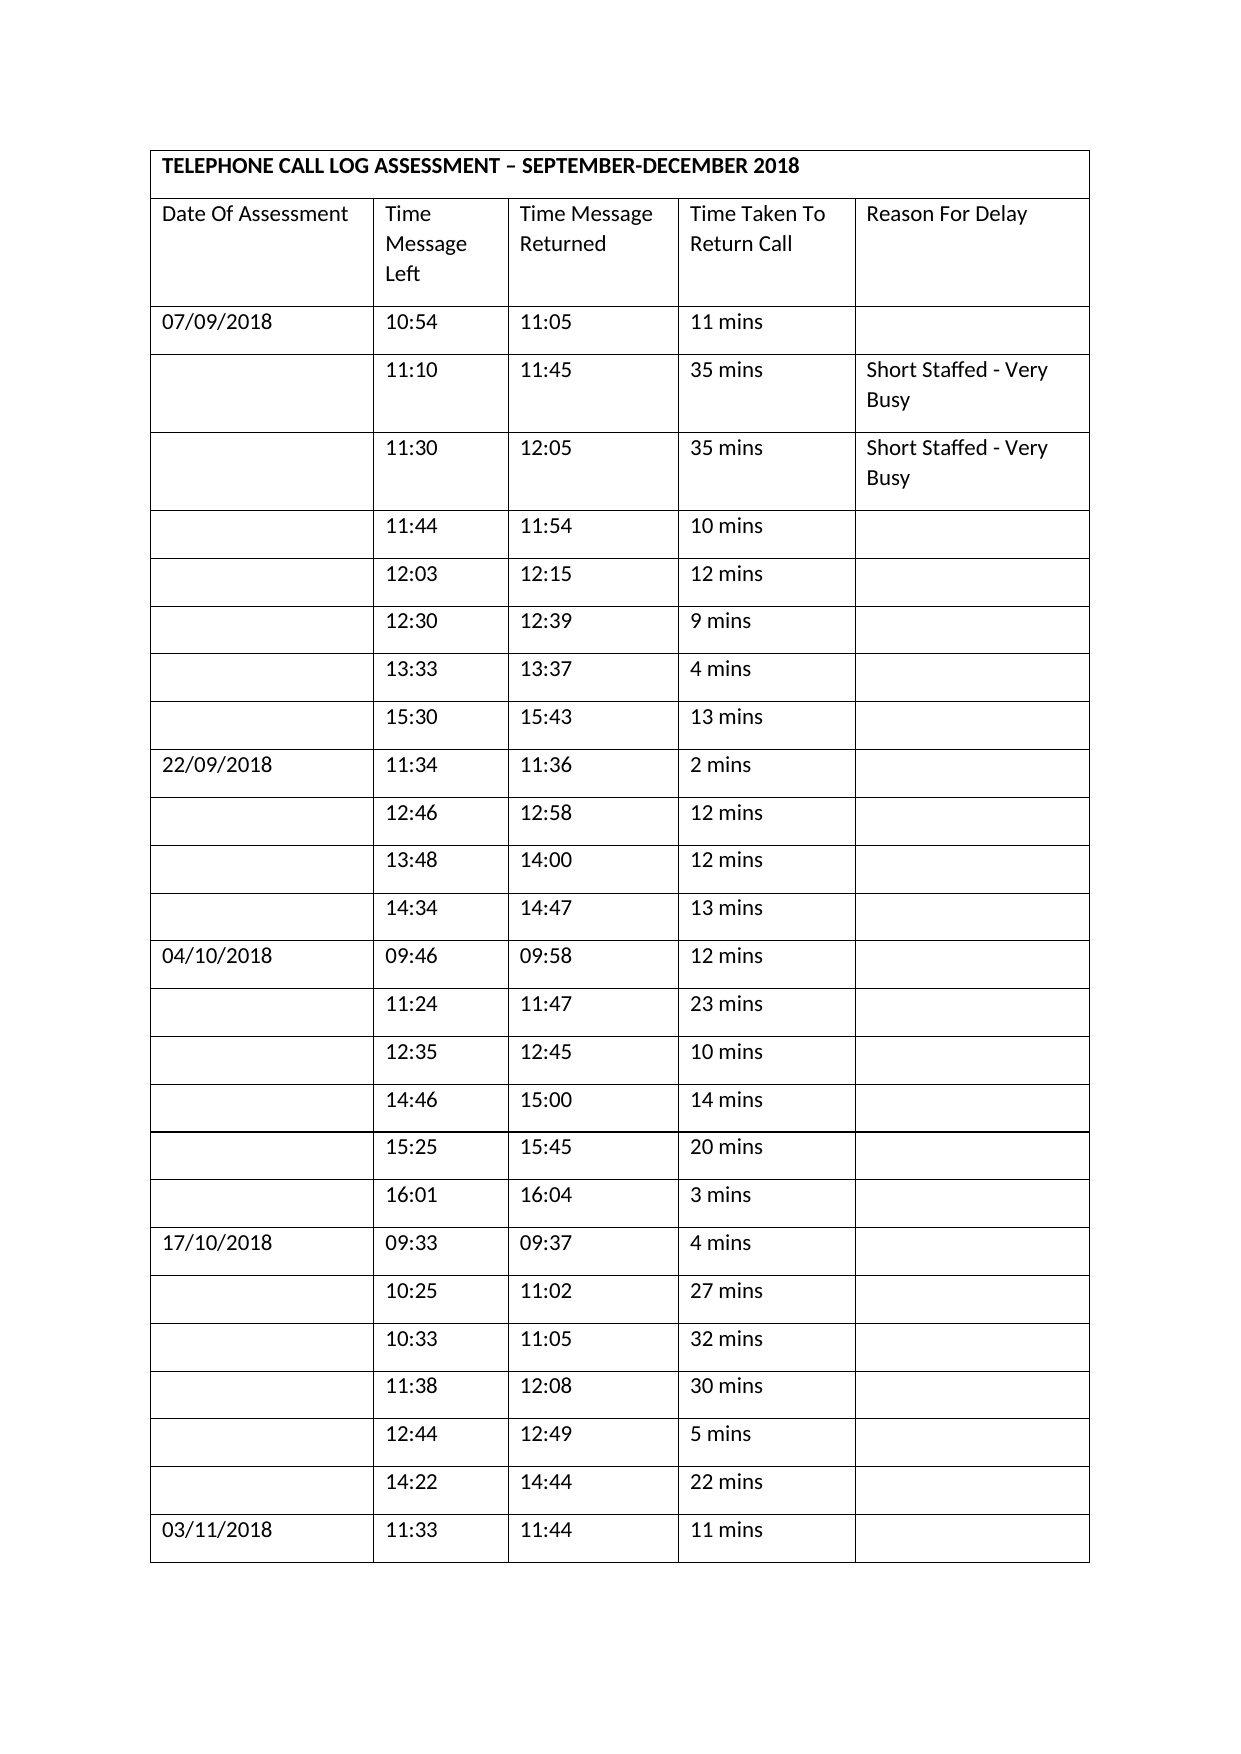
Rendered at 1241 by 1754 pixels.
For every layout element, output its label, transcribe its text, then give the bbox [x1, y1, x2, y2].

table_cell 03/11/2018 [151, 1515, 373, 1562]
table_cell 12 mins [679, 798, 855, 844]
table_cell 14 mins [679, 1085, 855, 1131]
table_cell [151, 1037, 373, 1084]
table_cell [856, 1324, 1089, 1371]
table_cell [151, 894, 373, 940]
table_cell [856, 1419, 1089, 1466]
table_cell 4 mins [679, 654, 855, 701]
table_cell [151, 511, 373, 558]
table_cell [151, 433, 373, 510]
table_cell [151, 702, 373, 749]
table_cell 30 mins [679, 1372, 855, 1418]
table_cell 15:45 [509, 1133, 678, 1179]
table_cell 10:33 [374, 1324, 508, 1371]
table_cell [151, 1276, 373, 1323]
table_cell [856, 654, 1089, 701]
table_cell 23 mins [679, 989, 855, 1036]
table_cell 12:30 [374, 607, 508, 653]
table_cell [856, 1037, 1089, 1084]
table_cell 14:46 [374, 1085, 508, 1131]
table_cell 11:05 [509, 1324, 678, 1371]
table_cell [151, 1419, 373, 1466]
table_cell 09:58 [509, 941, 678, 988]
table_cell 12:49 [509, 1419, 678, 1466]
table_cell 12:45 [509, 1037, 678, 1084]
table_cell 2 mins [679, 750, 855, 797]
table_cell [856, 511, 1089, 558]
table_cell [151, 654, 373, 701]
table_cell [856, 1276, 1089, 1323]
table_cell 13:48 [374, 846, 508, 892]
table_cell 10 mins [679, 511, 855, 558]
table_cell 11:45 [509, 355, 678, 432]
table_cell 22 mins [679, 1467, 855, 1514]
table_cell 22/09/2018 [151, 750, 373, 797]
table_cell 11:54 [509, 511, 678, 558]
table_cell 07/09/2018 [151, 307, 373, 354]
table_cell [856, 1515, 1089, 1562]
table_cell [856, 1085, 1089, 1131]
table_cell 12:58 [509, 798, 678, 844]
table_cell 12:05 [509, 433, 678, 510]
table_cell [856, 1133, 1089, 1179]
table_cell [856, 607, 1089, 653]
table_cell 09:33 [374, 1228, 508, 1275]
table_cell 13:37 [509, 654, 678, 701]
table_cell 14:00 [509, 846, 678, 892]
table_cell 11:34 [374, 750, 508, 797]
table_cell 04/10/2018 [151, 941, 373, 988]
table_cell [151, 846, 373, 892]
table_cell 12:08 [509, 1372, 678, 1418]
table_cell 5 mins [679, 1419, 855, 1466]
table_cell [856, 1180, 1089, 1227]
table_cell [151, 1372, 373, 1418]
table_cell [856, 559, 1089, 606]
table_cell [151, 355, 373, 432]
table_cell [151, 1133, 373, 1179]
table_cell [856, 846, 1089, 892]
table_cell 11:10 [374, 355, 508, 432]
table_cell 11:47 [509, 989, 678, 1036]
table_cell [151, 1324, 373, 1371]
table_cell 9 mins [679, 607, 855, 653]
table_cell 11:24 [374, 989, 508, 1036]
table_cell Time Message Left [374, 199, 508, 306]
table_cell Time Taken To Return Call [679, 199, 855, 306]
table_cell 27 mins [679, 1276, 855, 1323]
table_cell [151, 1180, 373, 1227]
table_cell [856, 989, 1089, 1036]
table_cell Date Of Assessment [151, 199, 373, 306]
table_cell 12:15 [509, 559, 678, 606]
table_cell 4 mins [679, 1228, 855, 1275]
table_cell 10:54 [374, 307, 508, 354]
table_cell 35 mins [679, 355, 855, 432]
table_cell [856, 702, 1089, 749]
table_cell [856, 1467, 1089, 1514]
table_cell 13 mins [679, 894, 855, 940]
table_cell 16:04 [509, 1180, 678, 1227]
table_cell 10 mins [679, 1037, 855, 1084]
table_cell 13 mins [679, 702, 855, 749]
table_cell 3 mins [679, 1180, 855, 1227]
table_cell 17/10/2018 [151, 1228, 373, 1275]
table_cell 11 mins [679, 307, 855, 354]
table_cell 12 mins [679, 559, 855, 606]
table_cell 13:33 [374, 654, 508, 701]
table_cell 11:30 [374, 433, 508, 510]
table_cell 09:46 [374, 941, 508, 988]
table_cell 12:46 [374, 798, 508, 844]
table_cell 11 mins [679, 1515, 855, 1562]
table_cell 14:47 [509, 894, 678, 940]
table_cell 12:03 [374, 559, 508, 606]
table_cell 16:01 [374, 1180, 508, 1227]
table_cell 15:43 [509, 702, 678, 749]
table_cell [856, 798, 1089, 844]
table_cell [151, 607, 373, 653]
table_cell 11:05 [509, 307, 678, 354]
table_cell [856, 750, 1089, 797]
table_cell Short Staffed - Very Busy [856, 355, 1089, 432]
table_cell [856, 941, 1089, 988]
table_cell Time Message Returned [509, 199, 678, 306]
table_cell 11:02 [509, 1276, 678, 1323]
table_cell [856, 307, 1089, 354]
table_cell Reason For Delay [856, 199, 1089, 306]
table_cell [856, 1372, 1089, 1418]
table_cell 11:44 [509, 1515, 678, 1562]
table_cell [856, 1228, 1089, 1275]
table_cell 20 mins [679, 1133, 855, 1179]
table_cell 11:36 [509, 750, 678, 797]
table_cell 12:35 [374, 1037, 508, 1084]
table_cell [151, 559, 373, 606]
table_cell [151, 1085, 373, 1131]
table_cell 09:37 [509, 1228, 678, 1275]
table_cell [151, 798, 373, 844]
table_cell [856, 894, 1089, 940]
table_cell 35 mins [679, 433, 855, 510]
table_cell 11:44 [374, 511, 508, 558]
table_cell [151, 989, 373, 1036]
table_cell 12 mins [679, 941, 855, 988]
table_cell 14:44 [509, 1467, 678, 1514]
table_cell 11:33 [374, 1515, 508, 1562]
table_cell 10:25 [374, 1276, 508, 1323]
table_cell 32 mins [679, 1324, 855, 1371]
table_cell 15:25 [374, 1133, 508, 1179]
table_cell 11:38 [374, 1372, 508, 1418]
table_cell 15:30 [374, 702, 508, 749]
table_cell 15:00 [509, 1085, 678, 1131]
table_cell 14:34 [374, 894, 508, 940]
table_cell 12:39 [509, 607, 678, 653]
table_cell 12:44 [374, 1419, 508, 1466]
table_cell Short Staffed - Very Busy [856, 433, 1089, 510]
table_cell 12 mins [679, 846, 855, 892]
table_header TELEPHONE CALL LOG ASSESSMENT – SEPTEMBER-DECEMBER 2018 [151, 151, 1089, 198]
table_cell 14:22 [374, 1467, 508, 1514]
table_cell [151, 1467, 373, 1514]
